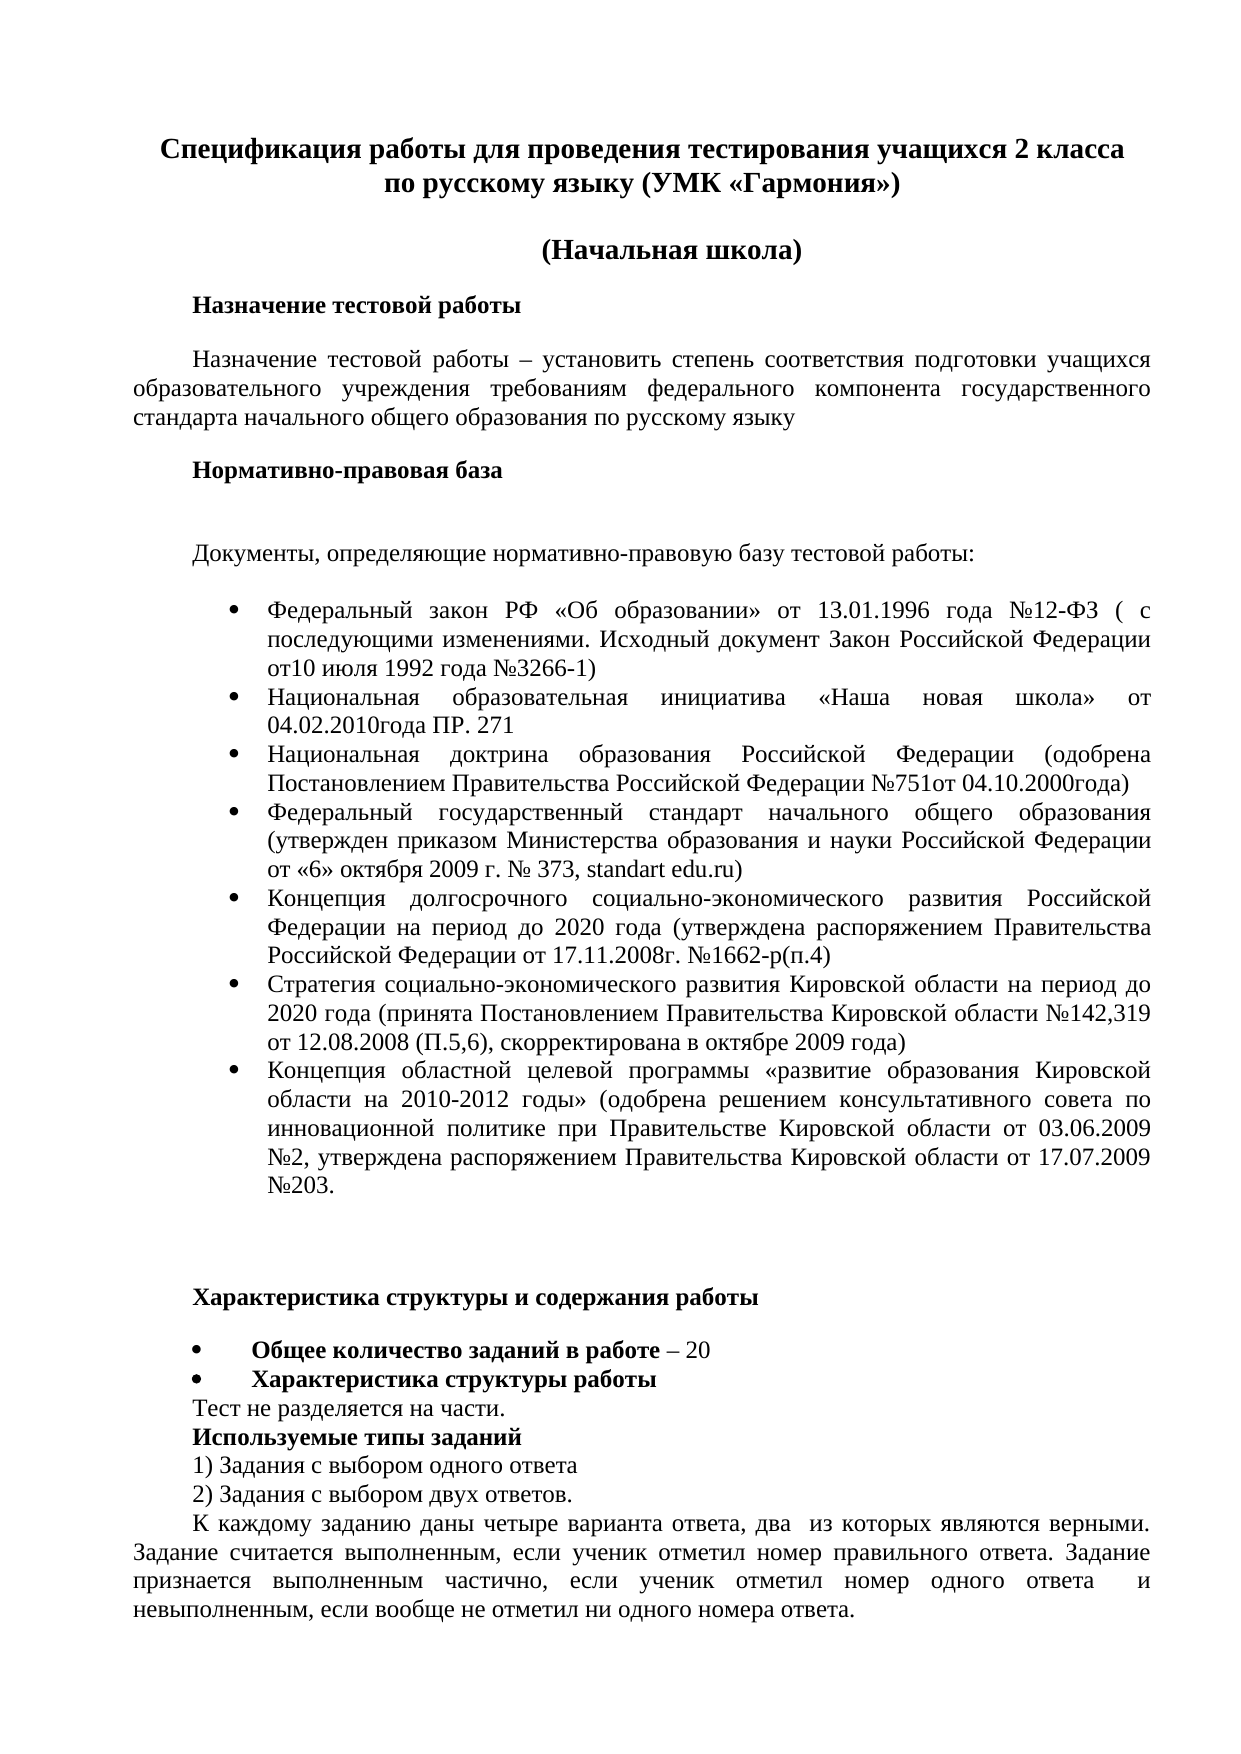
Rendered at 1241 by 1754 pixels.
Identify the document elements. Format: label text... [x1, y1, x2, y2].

text Назначение тестовой работы – установить степень соответствия подготовки учащихся образовательного учреждения требованиям федерального компонента государственного стандарта начального общего образования по русскому языку [133, 344, 1152, 431]
list Концепция областной целевой программы «развитие образования Кировской области на 2010-2012 годы» (одобрена решением консультативного совета по инновационной политике при Правительстве Кировской области от 03.06.2009 №2, утверждена распоряжением Правительства Кировской области от 17.07.2009 №203. [229, 1056, 1152, 1199]
list Национальная доктрина образования Российской Федерации (одобрена Постановлением Правительства Российской Федерации №751от 04.10.2000года) [229, 739, 1152, 797]
text 1) Задания с выбором одного ответа [133, 1451, 1152, 1479]
list Федеральный закон РФ «Об образовании» от 13.01.1996 года №12-ФЗ ( с последующими изменениями. Исходный документ Закон Российской Федерации от10 июля 1992 года №3266-1) [229, 596, 1152, 682]
text Документы, определяющие нормативно-правовую базу тестовой работы: [133, 538, 1152, 567]
text Спецификация работы для проведения тестирования учащихся 2 класса по русскому языку (УМК «Гармония») [133, 131, 1152, 198]
list Стратегия социально-экономического развития Кировской области на период до 2020 года (принята Постановлением Правительства Кировской области №142,319 от 12.08.2008 (П.5,6), скорректирована в октябре 2009 года) [229, 969, 1152, 1056]
text Используемые типы заданий [133, 1422, 1152, 1451]
list Национальная образовательная инициатива «Наша новая школа» от 04.02.2010года ПР. 271 [229, 682, 1152, 739]
text К каждому заданию даны четыре варианта ответа, два из которых являются верными. Задание считается выполненным, если ученик отметил номер правильного ответа. Задание признается выполненным частично, если ученик отметил номер одного ответа и невыполненным, если вообще не отметил ни одного номера ответа. [133, 1508, 1152, 1623]
subtitle Назначение тестовой работы [133, 291, 1152, 319]
subtitle Нормативно-правовая база [133, 456, 1152, 484]
list Концепция долгосрочного социально-экономического развития Российской Федерации на период до 2020 года (утверждена распоряжением Правительства Российской Федерации от 17.11.2008г. №1662-р(п.4) [229, 883, 1152, 969]
text (Начальная школа) [133, 232, 1152, 266]
text 2) Задания с выбором двух ответов. [133, 1479, 1152, 1508]
list Федеральный государственный стандарт начального общего образования (утвержден приказом Министерства образования и науки Российской Федерации от «6» октября 2009 г. № 373, standart edu.ru) [229, 797, 1152, 883]
subtitle Характеристика структуры и содержания работы [133, 1282, 1152, 1311]
list Характеристика структуры работы [192, 1364, 1152, 1393]
text Тест не разделяется на части. [133, 1393, 1152, 1422]
list Общее количество заданий в работе – 20 [192, 1336, 1152, 1364]
